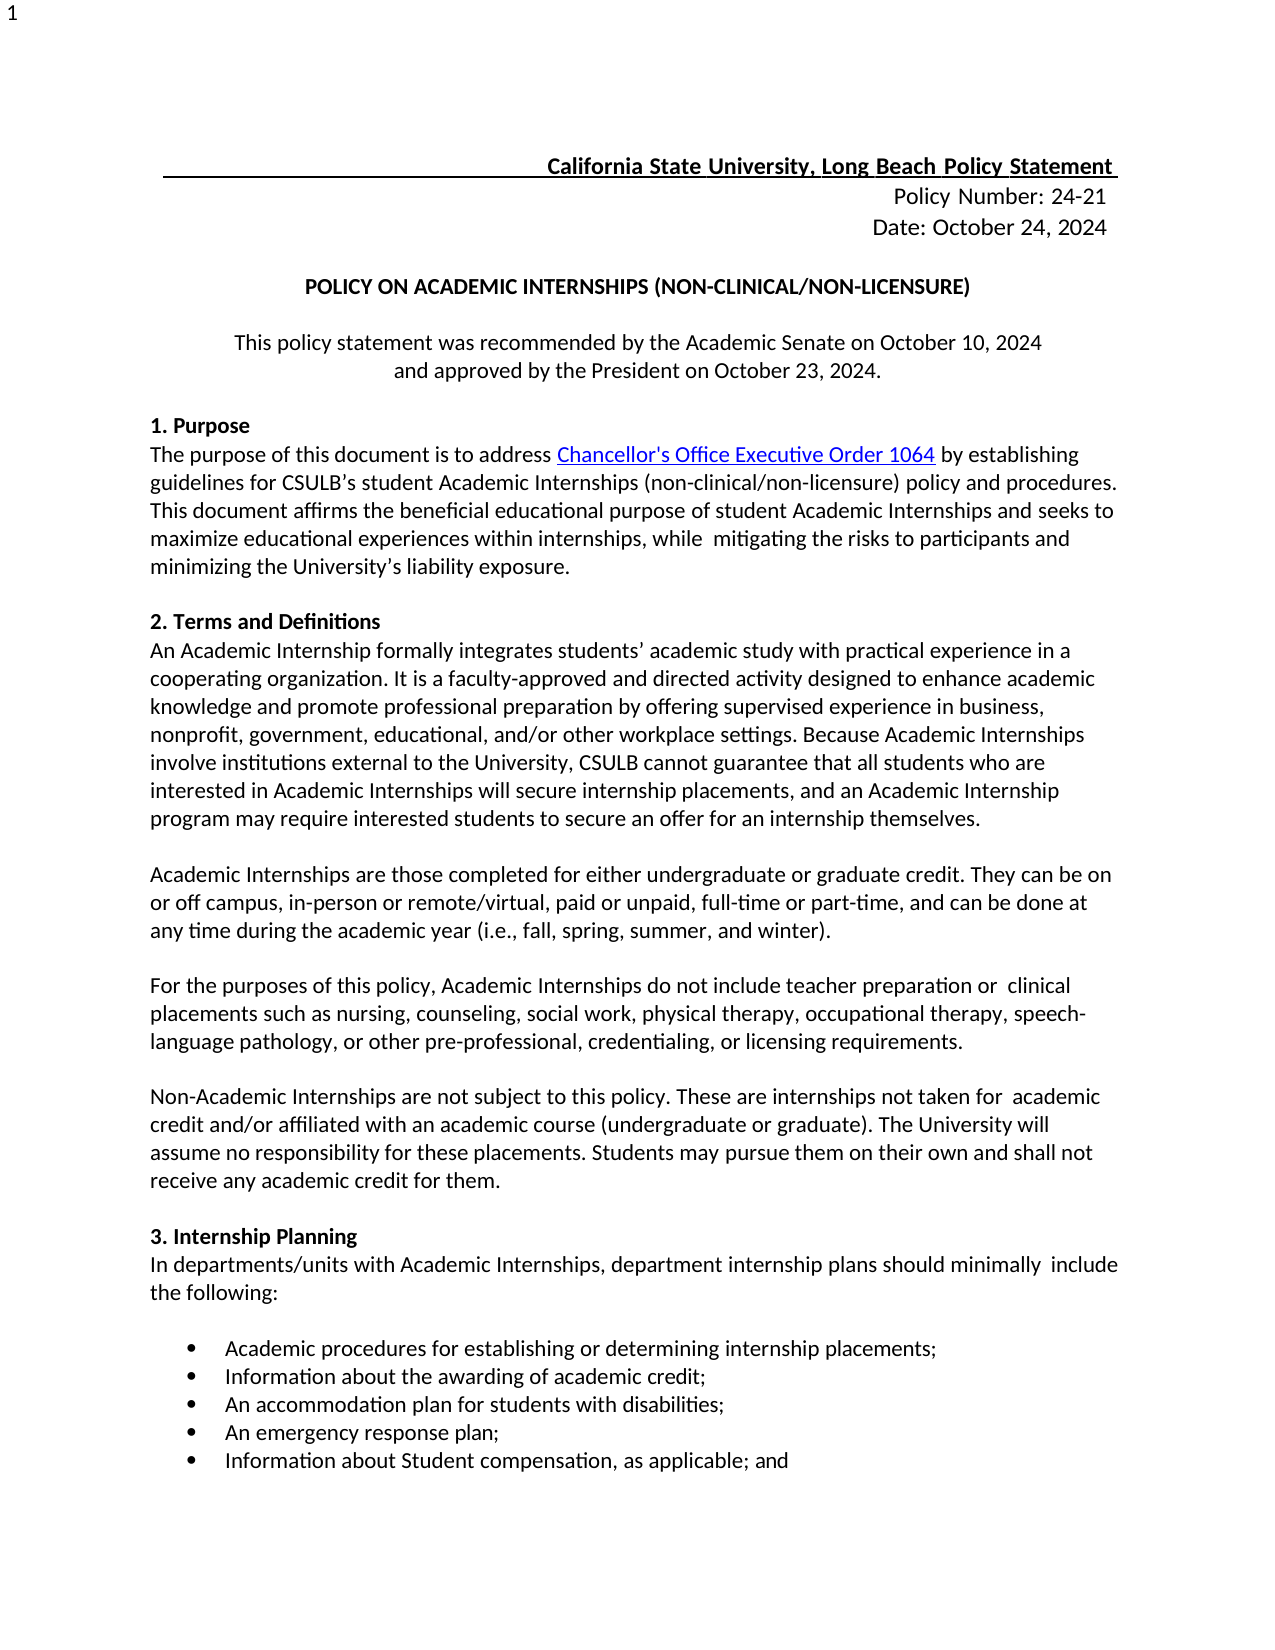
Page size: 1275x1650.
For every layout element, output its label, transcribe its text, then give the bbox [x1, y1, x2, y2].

text This policy statement was recommended by the Academic Senate on October 10, 2024 and approved by the President on October 23, 2024. [221, 328, 1055, 384]
text Policy Number: 24-21 [137, 181, 1107, 210]
text For the purposes of this policy, Academic Internships do not include teacher preparation or clinical placements such as nursing, counseling, social work, physical therapy, occupational therapy, speech- language pathology, or other pre-professional, credentialing, or licensing requirements. [150, 971, 1121, 1055]
text Non-Academic Internships are not subject to this policy. These are internships not taken for academic credit and/or affiliated with an academic course (undergraduate or graduate). The University will assume no responsibility for these placements. Students may pursue them on their own and shall not receive any academic credit for them. [150, 1082, 1120, 1194]
text In departments/units with Academic Internships, department internship plans should minimally include the following: [150, 1250, 1121, 1307]
list Information about the awarding of academic credit; [187, 1362, 1137, 1390]
list An accommodation plan for students with disabilities; [187, 1390, 1137, 1418]
subtitle POLICY ON ACADEMIC INTERNSHIPS (NON-CLINICAL/NON-LICENSURE) [138, 272, 1137, 300]
text The purpose of this document is to address Chancellor's Office Executive Order 1064 by establishing guidelines for CSULB’s student Academic Internships (non-clinical/non-licensure) policy and procedures. This document affirms the beneficial educational purpose of student Academic Internships and seeks to maximize educational experiences within internships, while mitigating the risks to participants and minimizing the University’s liability exposure. [150, 440, 1121, 580]
subtitle Purpose [150, 411, 1137, 439]
text Academic Internships are those completed for either undergraduate or graduate credit. They can be on or off campus, in-person or remote/virtual, paid or unpaid, full-time or part-time, and can be done at any time during the academic year (i.e., fall, spring, summer, and winter). [150, 860, 1121, 944]
text An Academic Internship formally integrates students’ academic study with practical experience in a cooperating organization. It is a faculty-approved and directed activity designed to enhance academic knowledge and promote professional preparation by offering supervised experience in business, nonprofit, government, educational, and/or other workplace settings. Because Academic Internships involve institutions external to the University, CSULB cannot guarantee that all students who are interested in Academic Internships will secure internship placements, and an Academic Internship program may require interested students to secure an offer for an internship themselves. [150, 636, 1121, 832]
list An emergency response plan; [187, 1418, 1137, 1446]
text Date: October 24, 2024 [137, 212, 1107, 241]
list Information about Student compensation, as applicable; and [187, 1446, 1137, 1474]
subtitle Terms and Definitions [150, 607, 1137, 635]
subtitle Internship Planning [150, 1222, 1137, 1250]
list Academic procedures for establishing or determining internship placements; [187, 1334, 1137, 1362]
title California State University, Long Beach Policy Statement [138, 151, 1137, 180]
